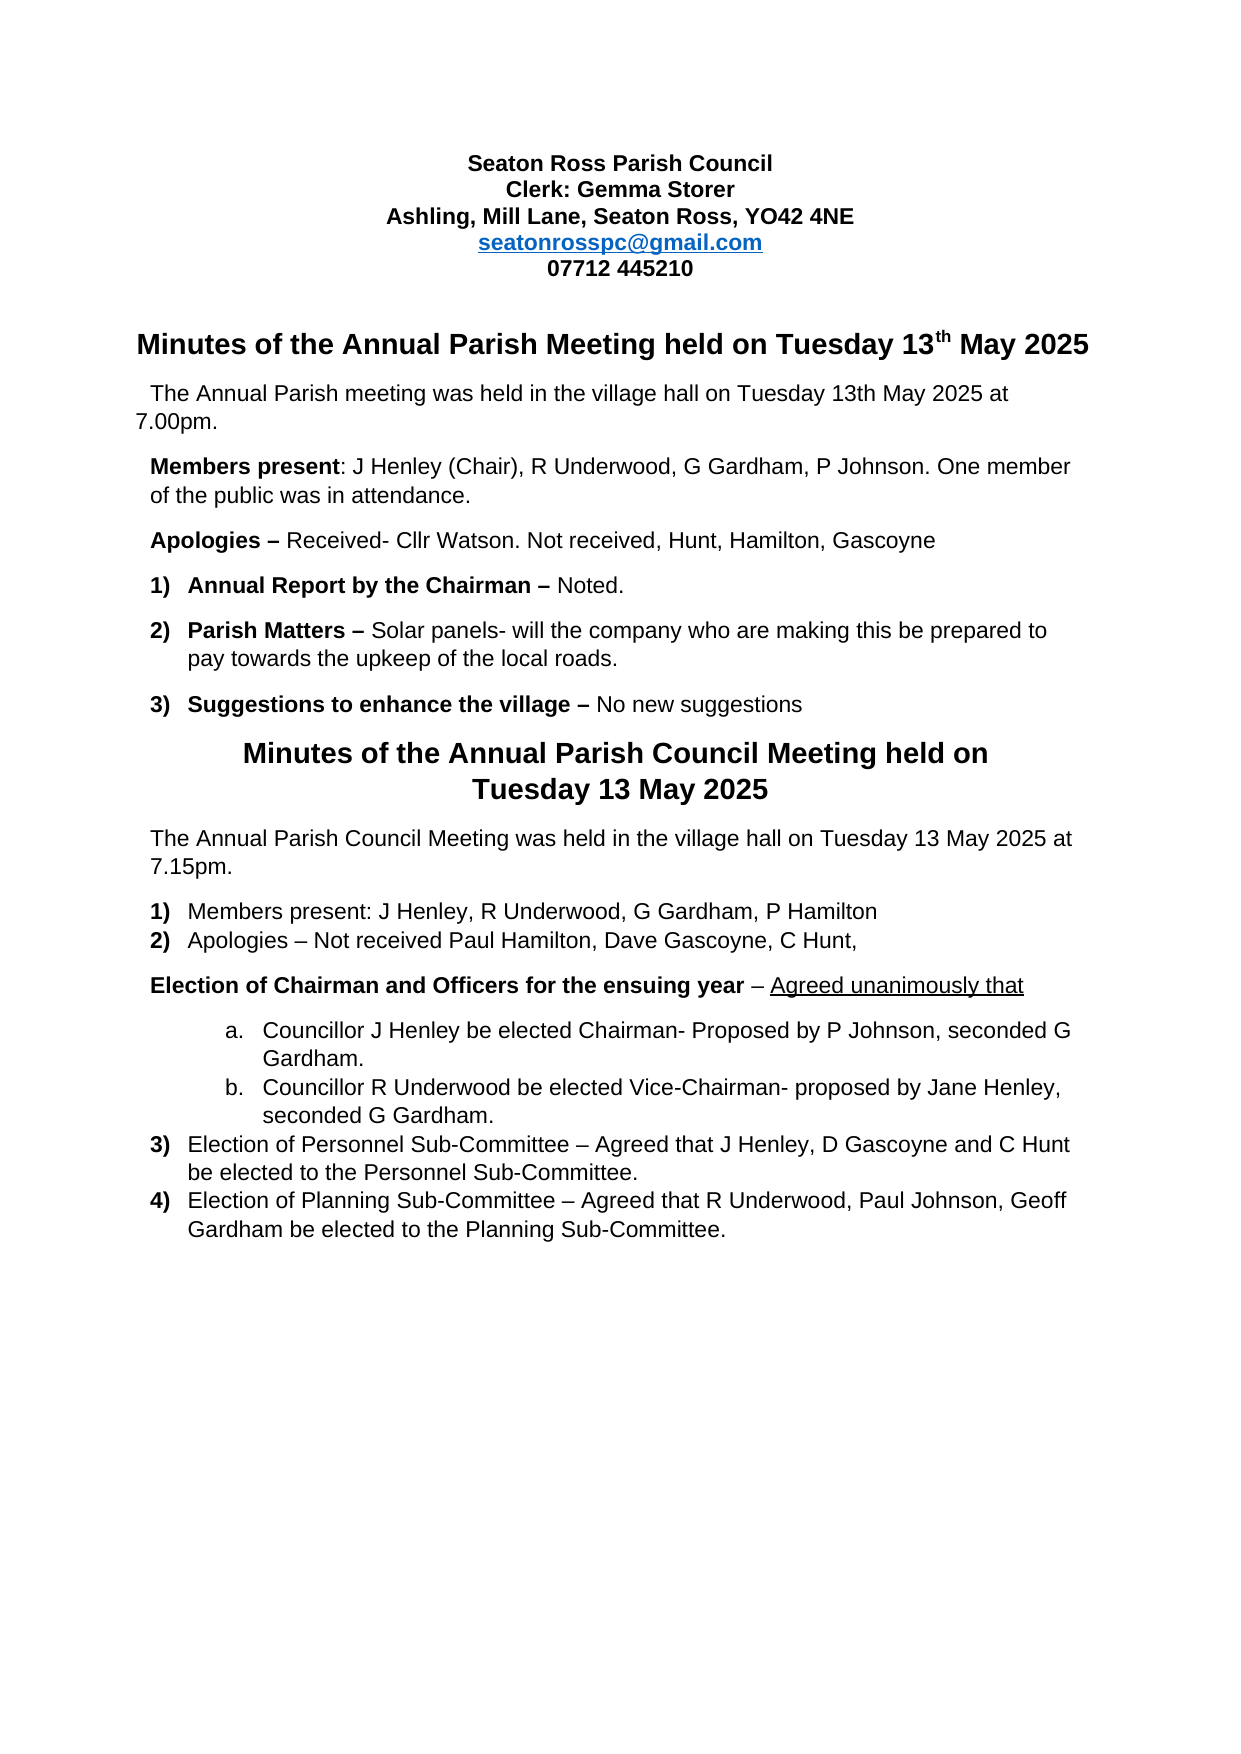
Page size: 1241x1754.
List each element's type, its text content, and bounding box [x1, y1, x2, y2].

text 07712 445210 [150, 255, 1090, 282]
text The Annual Parish meeting was held in the village hall on Tuesday 13th May 2025 at 7.00pm. [135, 380, 1090, 434]
list Councillor J Henley be elected Chairman- Proposed by P Johnson, seconded G Gardham. [225, 1017, 1090, 1072]
list Suggestions to enhance the village – No new suggestions [150, 691, 1090, 717]
text Ashling, Mill Lane, Seaton Ross, YO42 4NE [150, 203, 1090, 229]
text Minutes of the Annual Parish Meeting held on Tuesday 13th May 2025 [135, 327, 1090, 360]
list Election of Personnel Sub-Committee – Agreed that J Henley, D Gascoyne and C Hunt be elected to the Personnel Sub-Committee. [150, 1131, 1090, 1185]
list Apologies – Not received Paul Hamilton, Dave Gascoyne, C Hunt, [150, 927, 1090, 953]
text The Annual Parish Council Meeting was held in the village hall on Tuesday 13 May 2025 at 7.15pm. [150, 824, 1090, 879]
text Clerk: Gemma Storer [150, 176, 1090, 203]
text Election of Chairman and Officers for the ensuing year – Agreed unanimously that [150, 972, 1090, 998]
list Annual Report by the Chairman – Noted. [150, 572, 1090, 598]
list Councillor R Underwood be elected Vice-Chairman- proposed by Jane Henley, seconded G Gardham. [225, 1074, 1090, 1128]
text Members present: J Henley (Chair), R Underwood, G Gardham, P Johnson. One member of the public was in attendance. [150, 453, 1090, 508]
list Parish Matters – Solar panels- will the company who are making this be prepared to pay towards the upkeep of the local roads. [150, 617, 1090, 672]
text Apologies – Received- Cllr Watson. Not received, Hunt, Hamilton, Gascoyne [135, 527, 1090, 553]
list Election of Planning Sub-Committee – Agreed that R Underwood, Paul Johnson, Geoff Gardham be elected to the Planning Sub-Committee. [150, 1187, 1090, 1242]
text Seaton Ross Parish Council [150, 150, 1090, 176]
text seatonrosspc@gmail.com [150, 229, 1090, 255]
text Minutes of the Annual Parish Council Meeting held on Tuesday 13 May 2025 [150, 736, 1090, 805]
list Members present: J Henley, R Underwood, G Gardham, P Hamilton [150, 898, 1090, 924]
